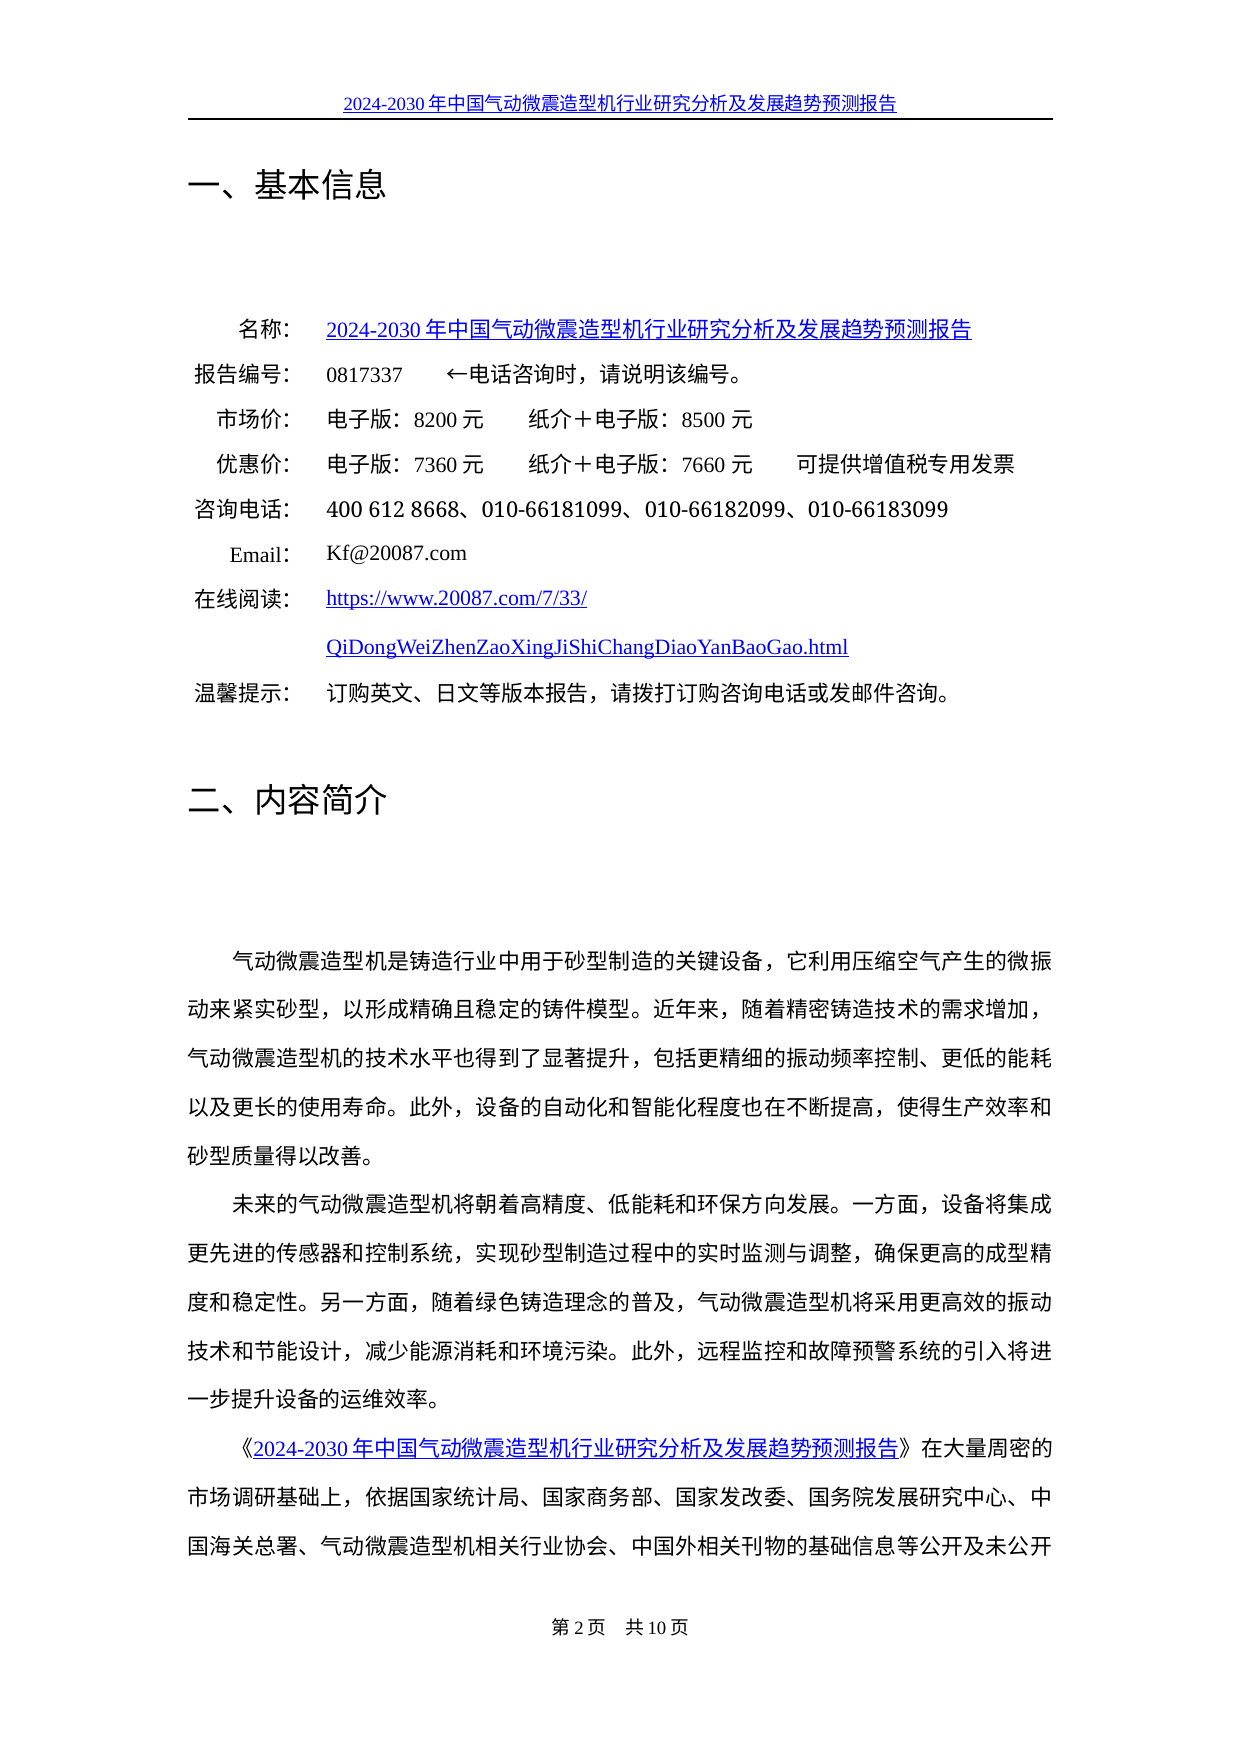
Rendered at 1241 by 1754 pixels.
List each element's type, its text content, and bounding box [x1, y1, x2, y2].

table_cell 电子版：8200 元 纸介＋电子版：8500 元 [315, 402, 1073, 447]
title 一、基本信息 [187, 150, 1053, 215]
title 二、内容简介 [187, 766, 1053, 831]
table_cell 咨询电话： [167, 492, 315, 537]
table_cell 400 612 8668、010-66181099、010-66182099、010-66183099 [315, 492, 1073, 537]
table_cell Email： [167, 537, 315, 582]
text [187, 943, 1053, 1561]
table_cell 在线阅读： [167, 582, 315, 675]
table_header 名称： [167, 312, 315, 357]
table_cell 电子版：7360 元 纸介＋电子版：7660 元 可提供增值税专用发票 [315, 447, 1073, 492]
table_cell 订购英文、日文等版本报告，请拨打订购咨询电话或发邮件咨询。 [315, 675, 1073, 720]
table_cell [315, 582, 1073, 675]
table_cell 优惠价： [167, 447, 315, 492]
table_header 2024-2030年中国气动微震造型机行业研究分析及发展趋势预测报告 [315, 312, 1073, 357]
table_cell 0817337 ←电话咨询时，请说明该编号。 [315, 357, 1073, 402]
table_cell 市场价： [167, 402, 315, 447]
table_cell 报告编号： [167, 357, 315, 402]
table_cell Kf@20087.com [315, 537, 1073, 582]
table_cell 温馨提示： [167, 675, 315, 720]
